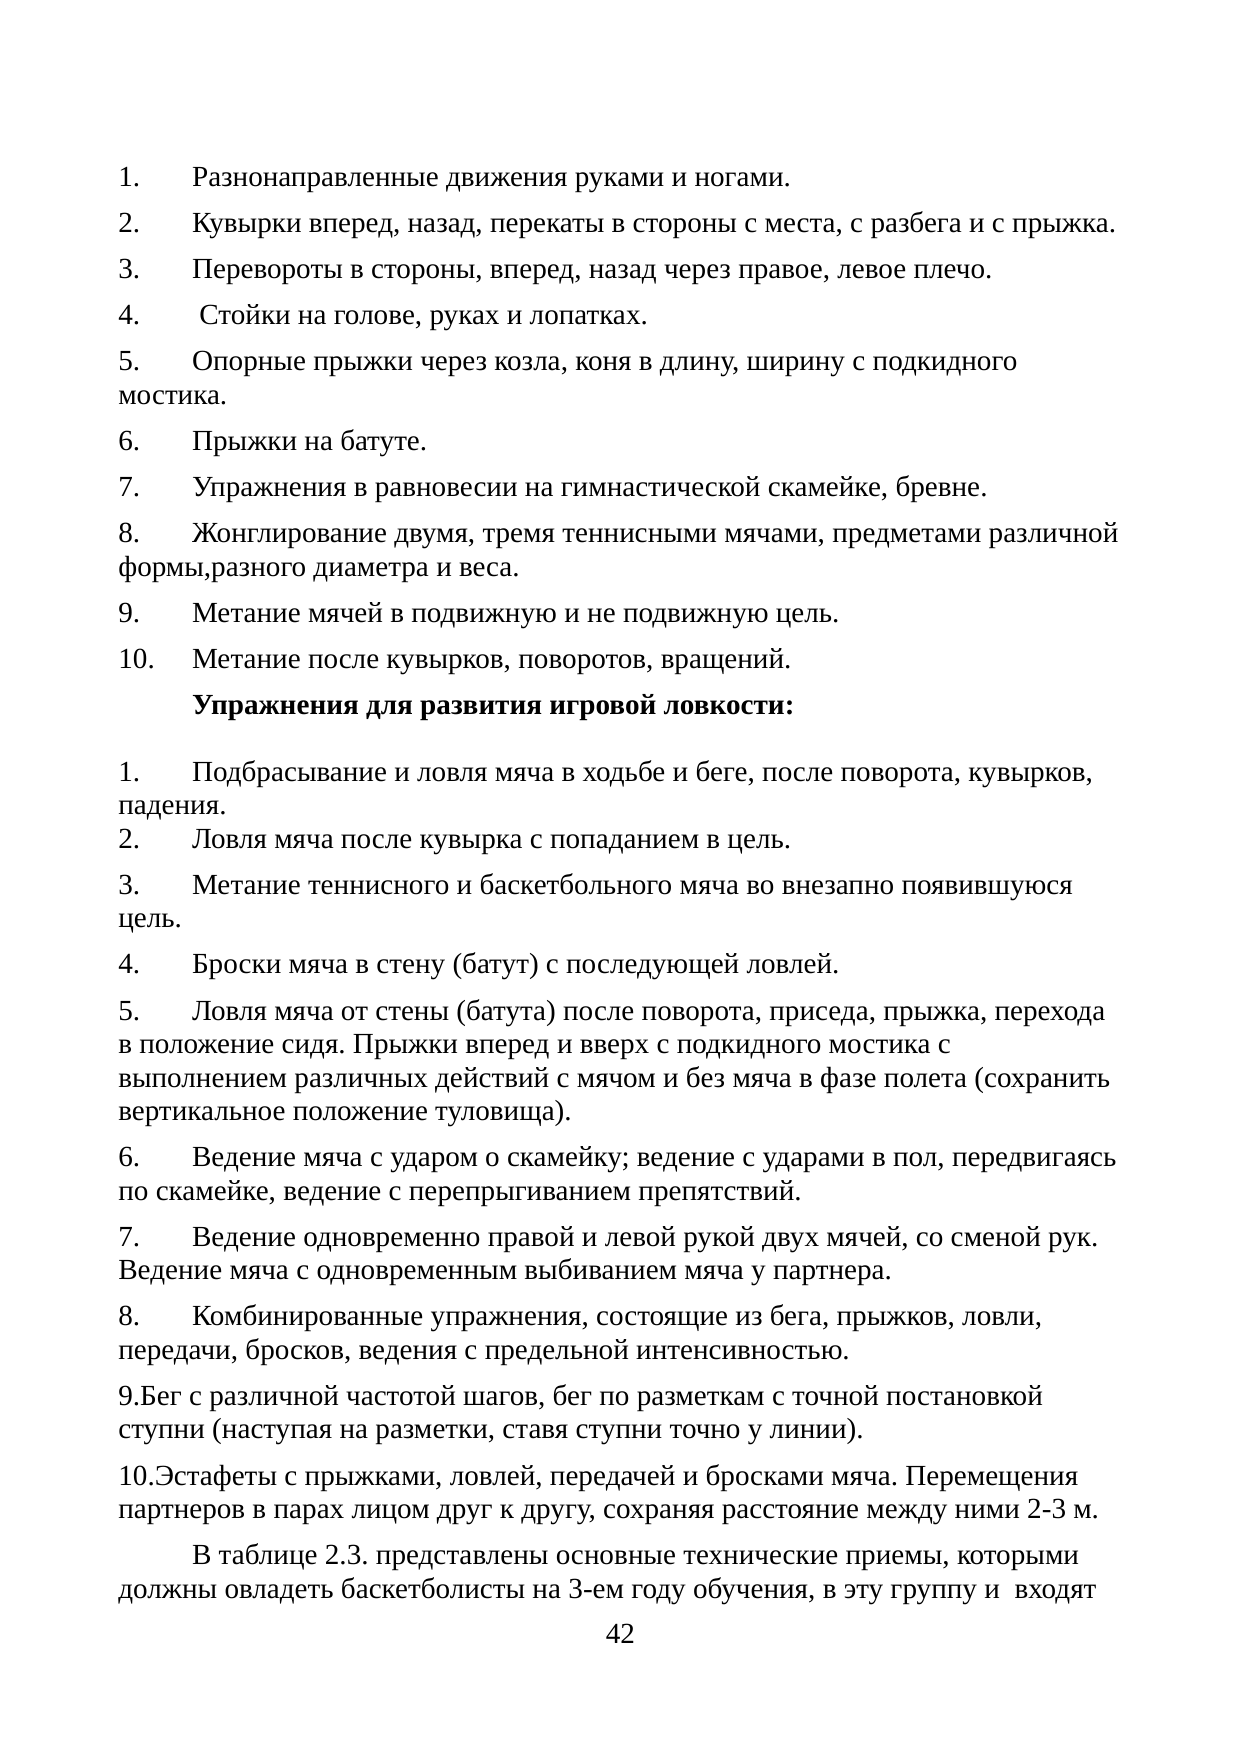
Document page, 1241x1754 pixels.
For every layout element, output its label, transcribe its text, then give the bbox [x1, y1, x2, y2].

list Комбинированные упражнения, состоящие из бега, прыжков, ловли, передачи, бросков, ведения с предельной интенсивностью. [118, 1298, 1122, 1366]
list Кувырки вперед, назад, перекаты в стороны с места, с разбега и с прыжка. [118, 205, 1122, 239]
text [118, 1537, 1122, 1604]
list Ведение одновременно правой и левой рукой двух мячей, со сменой рук. Ведение мяча с одновременным выбиванием мяча у партнера. [118, 1219, 1122, 1286]
text Упражнения для развития игровой ловкости: [118, 687, 1122, 720]
list Ведение мяча с ударом о скамейку; ведение с ударами в пол, передвигаясь по скамейке, ведение с перепрыгиванием препятствий. [118, 1139, 1122, 1206]
list Жонглирование двумя, тремя теннисными мячами, предметами различной формы,разного диаметра и веса. [118, 515, 1122, 582]
list Ловля мяча от стены (батута) после поворота, приседа, прыжка, перехода в положение сидя. Прыжки вперед и вверх с подкидного мостика с выполнением различных действий с мячом и без мяча в фазе полета (сохранить вертикальное положение туловища). [118, 993, 1122, 1127]
text 10.Эстафеты с прыжками, ловлей, передачей и бросками мяча. Перемещения партнеров в парах лицом друг к другу, сохраняя расстояние между ними 2-3 м. [118, 1458, 1122, 1525]
list Метание теннисного и баскетбольного мяча во внезапно появившуюся цель. [118, 867, 1122, 934]
list Метание мячей в подвижную и не подвижную цель. [118, 595, 1122, 628]
list Опорные прыжки через козла, коня в длину, ширину с подкидного мостика. [118, 343, 1122, 411]
list Метание после кувырков, поворотов, вращений. [118, 641, 1122, 674]
list Броски мяча в стену (батут) с последующей ловлей. [118, 947, 1122, 980]
list Ловля мяча после кувырка с попаданием в цель. [118, 821, 1122, 854]
list Перевороты в стороны, вперед, назад через правое, левое плечо. [118, 251, 1122, 285]
list Стойки на голове, руках и лопатках. [118, 297, 1122, 331]
list Подбрасывание и ловля мяча в ходьбе и беге, после поворота, кувырков, падения. [118, 754, 1122, 821]
list Разнонаправленные движения руками и ногами. [118, 159, 1122, 193]
list Упражнения в равновесии на гимнастической скамейке, бревне. [118, 469, 1122, 503]
list Прыжки на батуте. [118, 423, 1122, 457]
text 9.Бег с различной частотой шагов, бег по разметкам с точной постановкой ступни (наступая на разметки, ставя ступни точно у линии). [118, 1378, 1122, 1445]
